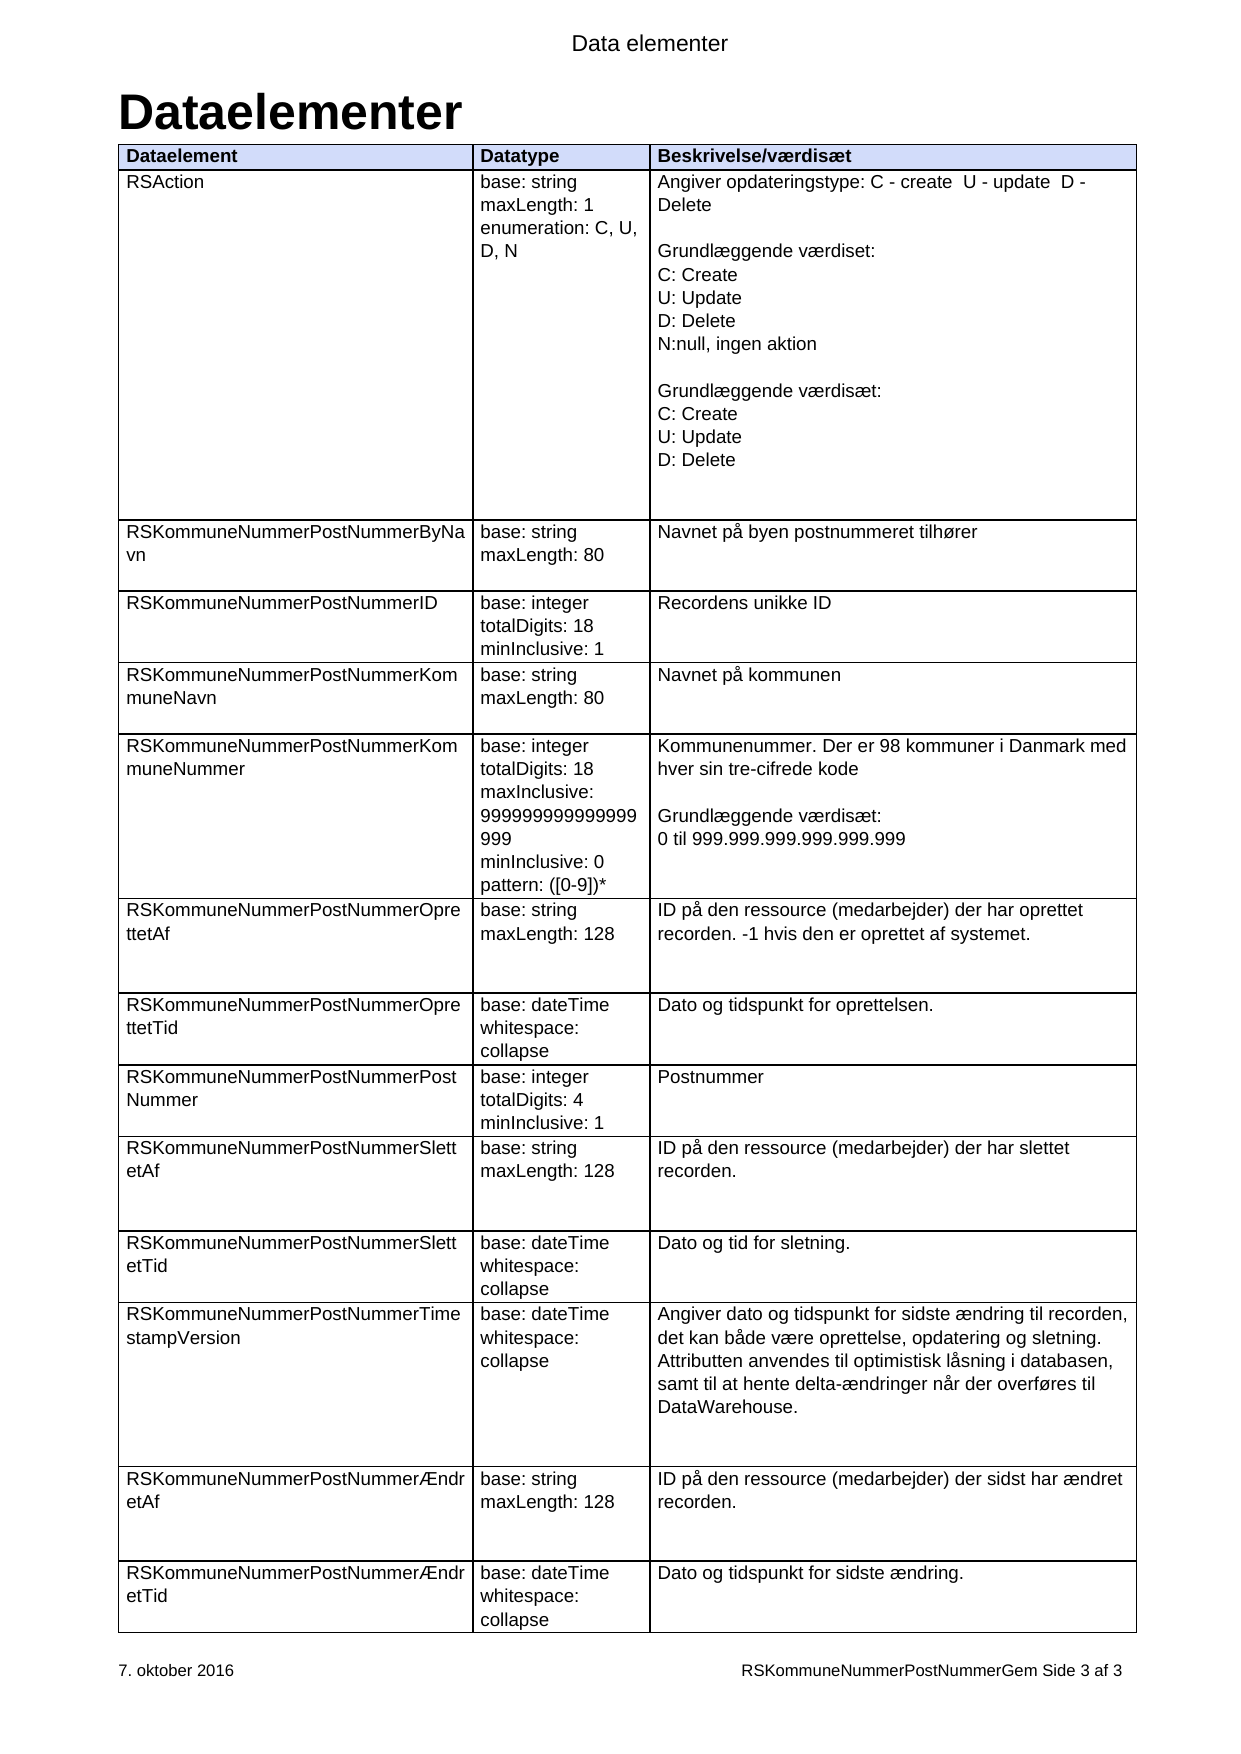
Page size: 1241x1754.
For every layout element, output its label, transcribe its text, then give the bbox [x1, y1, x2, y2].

table_cell base: dateTime whitespace: collapse [474, 1232, 649, 1302]
table_cell base: string maxLength: 1 enumeration: C, U, D, N [474, 171, 649, 519]
table_cell RSKommuneNummerPostNummerSlettetTid [119, 1232, 472, 1302]
table_cell RSKommuneNummerPostNummerKommuneNummer [119, 735, 472, 898]
table_cell ID på den ressource (medarbejder) der sidst har ændret recorden. [651, 1467, 1136, 1560]
table_cell RSKommuneNummerPostNummerSlettetAf [119, 1137, 472, 1230]
table_cell base: string maxLength: 128 [474, 1467, 649, 1560]
table_cell RSKommuneNummerPostNummerByNavn [119, 521, 472, 590]
table_cell Angiver opdateringstype: C - create U - update D - Delete Grundlæggende værdiset: C: Create U: Update D: Delete N:null, ingen aktion Grundlæggende værdisæt: C: Create U: Update D: Delete [651, 171, 1136, 519]
table_cell base: integer totalDigits: 4 minInclusive: 1 [474, 1066, 649, 1136]
table_cell Postnummer [651, 1066, 1136, 1136]
table_cell Dato og tidspunkt for oprettelsen. [651, 994, 1136, 1064]
table_cell RSKommuneNummerPostNummerKommuneNavn [119, 663, 472, 733]
table_cell base: string maxLength: 128 [474, 899, 649, 992]
table_cell RSKommuneNummerPostNummerID [119, 592, 472, 662]
table_cell base: dateTime whitespace: collapse [474, 994, 649, 1064]
table_cell Recordens unikke ID [651, 592, 1136, 662]
table_cell RSKommuneNummerPostNummerÆndretTid [119, 1562, 472, 1632]
table_cell Navnet på kommunen [651, 663, 1136, 733]
table_cell base: integer totalDigits: 18 maxInclusive: 999999999999999999 minInclusive: 0 pattern: ([0-9])* [474, 735, 649, 898]
table_cell base: string maxLength: 128 [474, 1137, 649, 1230]
table_cell base: dateTime whitespace: collapse [474, 1562, 649, 1632]
table_cell Kommunenummer. Der er 98 kommuner i Danmark med hver sin tre-cifrede kode Grundlæggende værdisæt: 0 til 999.999.999.999.999.999 [651, 735, 1136, 898]
table_header Beskrivelse/værdisæt [651, 145, 1136, 169]
table_cell base: integer totalDigits: 18 minInclusive: 1 [474, 592, 649, 662]
text Dataelementer [118, 82, 1181, 140]
table_cell Navnet på byen postnummeret tilhører [651, 521, 1136, 590]
table_cell RSAction [119, 171, 472, 519]
table_header Datatype [474, 145, 649, 169]
table_cell RSKommuneNummerPostNummerOprettetAf [119, 899, 472, 992]
table_cell Angiver dato og tidspunkt for sidste ændring til recorden, det kan både være oprettelse, opdatering og sletning. Attributten anvendes til optimistisk låsning i databasen, samt til at hente delta-ændringer når der overføres til DataWarehouse. [651, 1303, 1136, 1466]
table_cell RSKommuneNummerPostNummerPostNummer [119, 1066, 472, 1136]
table_cell base: dateTime whitespace: collapse [474, 1303, 649, 1466]
table_cell ID på den ressource (medarbejder) der har slettet recorden. [651, 1137, 1136, 1230]
table_header Dataelement [119, 145, 472, 169]
table_cell Dato og tidspunkt for sidste ændring. [651, 1562, 1136, 1632]
table_cell ID på den ressource (medarbejder) der har oprettet recorden. -1 hvis den er oprettet af systemet. [651, 899, 1136, 992]
table_cell base: string maxLength: 80 [474, 521, 649, 590]
table_cell base: string maxLength: 80 [474, 663, 649, 733]
table_cell RSKommuneNummerPostNummerÆndretAf [119, 1467, 472, 1560]
table_cell RSKommuneNummerPostNummerOprettetTid [119, 994, 472, 1064]
table_cell RSKommuneNummerPostNummerTimestampVersion [119, 1303, 472, 1466]
table_cell Dato og tid for sletning. [651, 1232, 1136, 1302]
